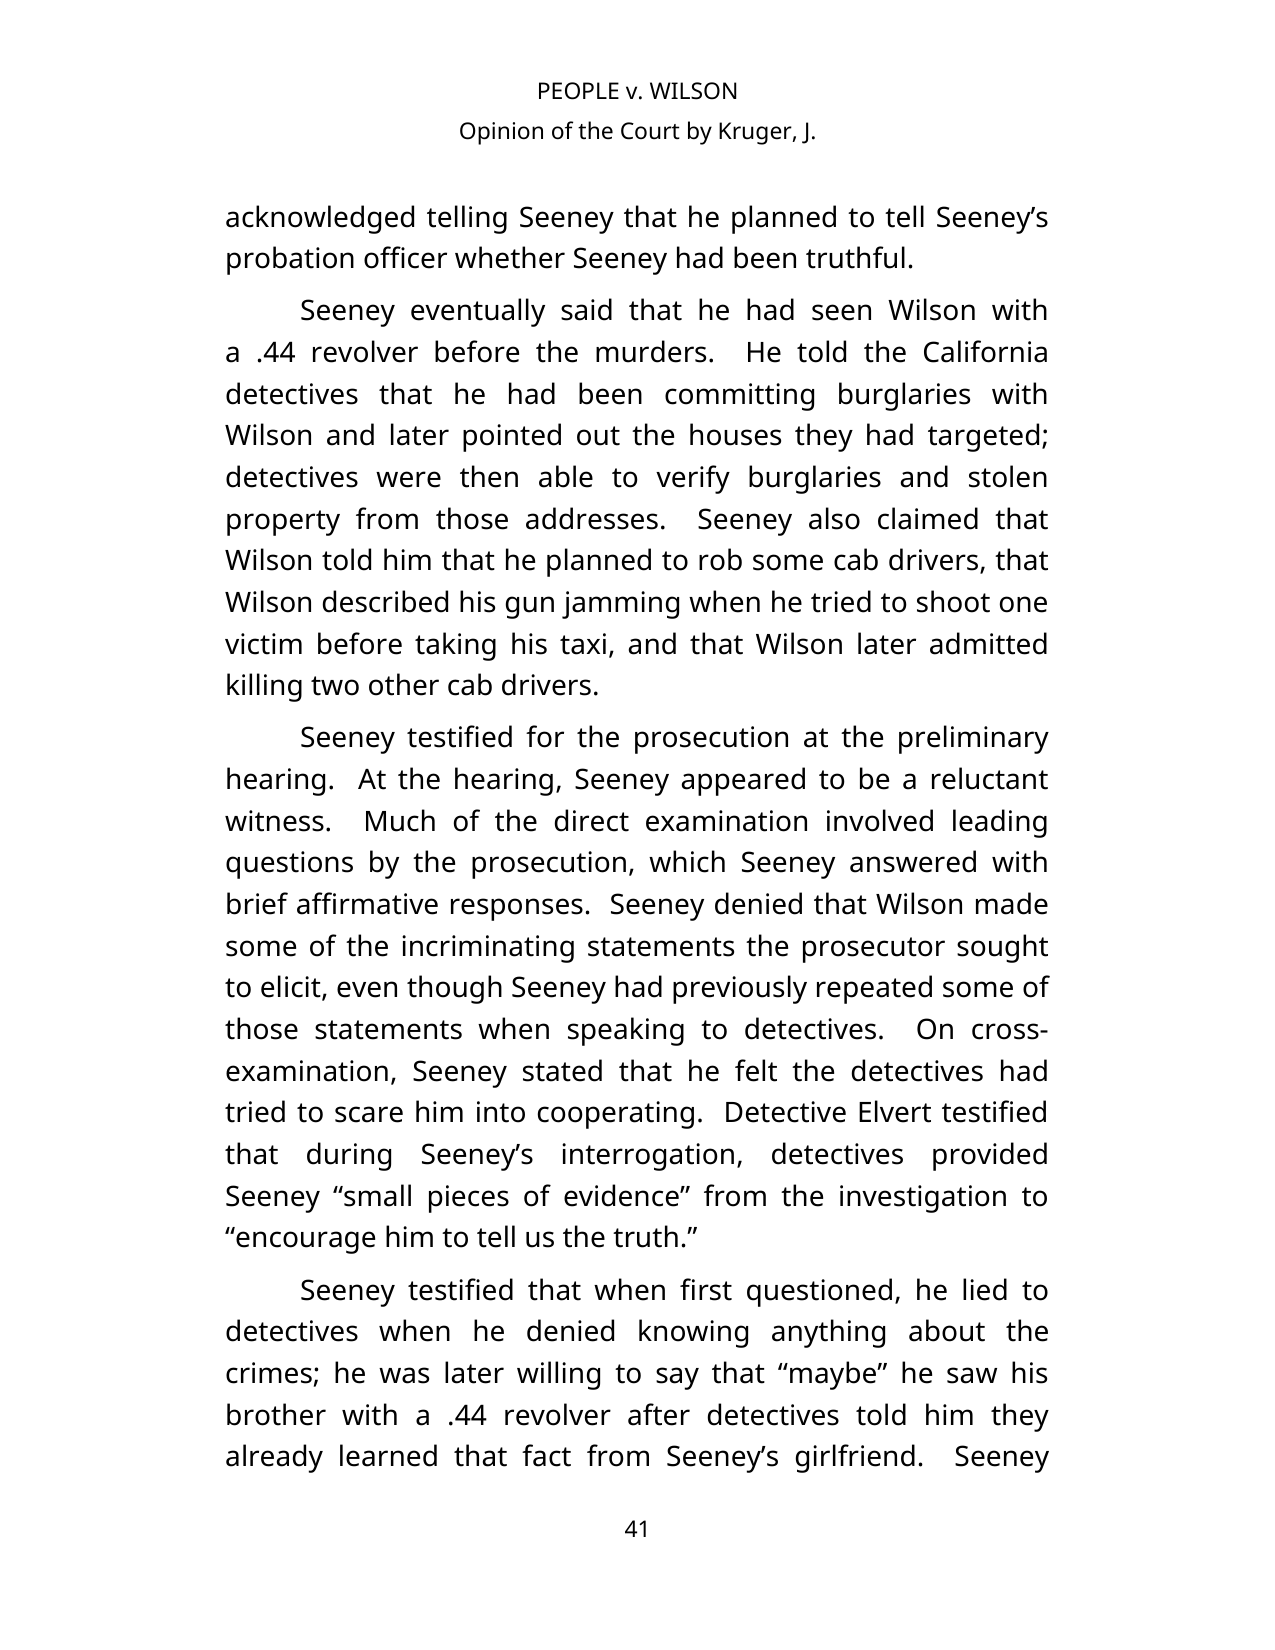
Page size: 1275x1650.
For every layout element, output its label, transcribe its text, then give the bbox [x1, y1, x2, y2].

text Seeney eventually said that he had seen Wilson with a .44 revolver before the murders. He told the California detectives that he had been committing burglaries with Wilson and later pointed out the houses they had targeted; detectives were then able to verify burglaries and stolen property from those addresses. Seeney also claimed that Wilson told him that he planned to rob some cab drivers, that Wilson described his gun jamming when he tried to shoot one victim before taking his taxi, and that Wilson later admitted killing two other cab drivers. [225, 287, 1050, 704]
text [225, 1267, 1050, 1475]
text Seeney testified for the prosecution at the preliminary hearing. At the hearing, Seeney appeared to be a reluctant witness. Much of the direct examination involved leading questions by the prosecution, which Seeney answered with brief affirmative responses. Seeney denied that Wilson made some of the incriminating statements the prosecutor sought to elicit, even though Seeney had previously repeated some of those statements when speaking to detectives. On cross-examination, Seeney stated that he felt the detectives had tried to scare him into cooperating. Detective Elvert testified that during Seeney’s interrogation, detectives provided Seeney “small pieces of evidence” from the investigation to “encourage him to tell us the truth.” [225, 714, 1050, 1256]
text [225, 194, 1050, 277]
